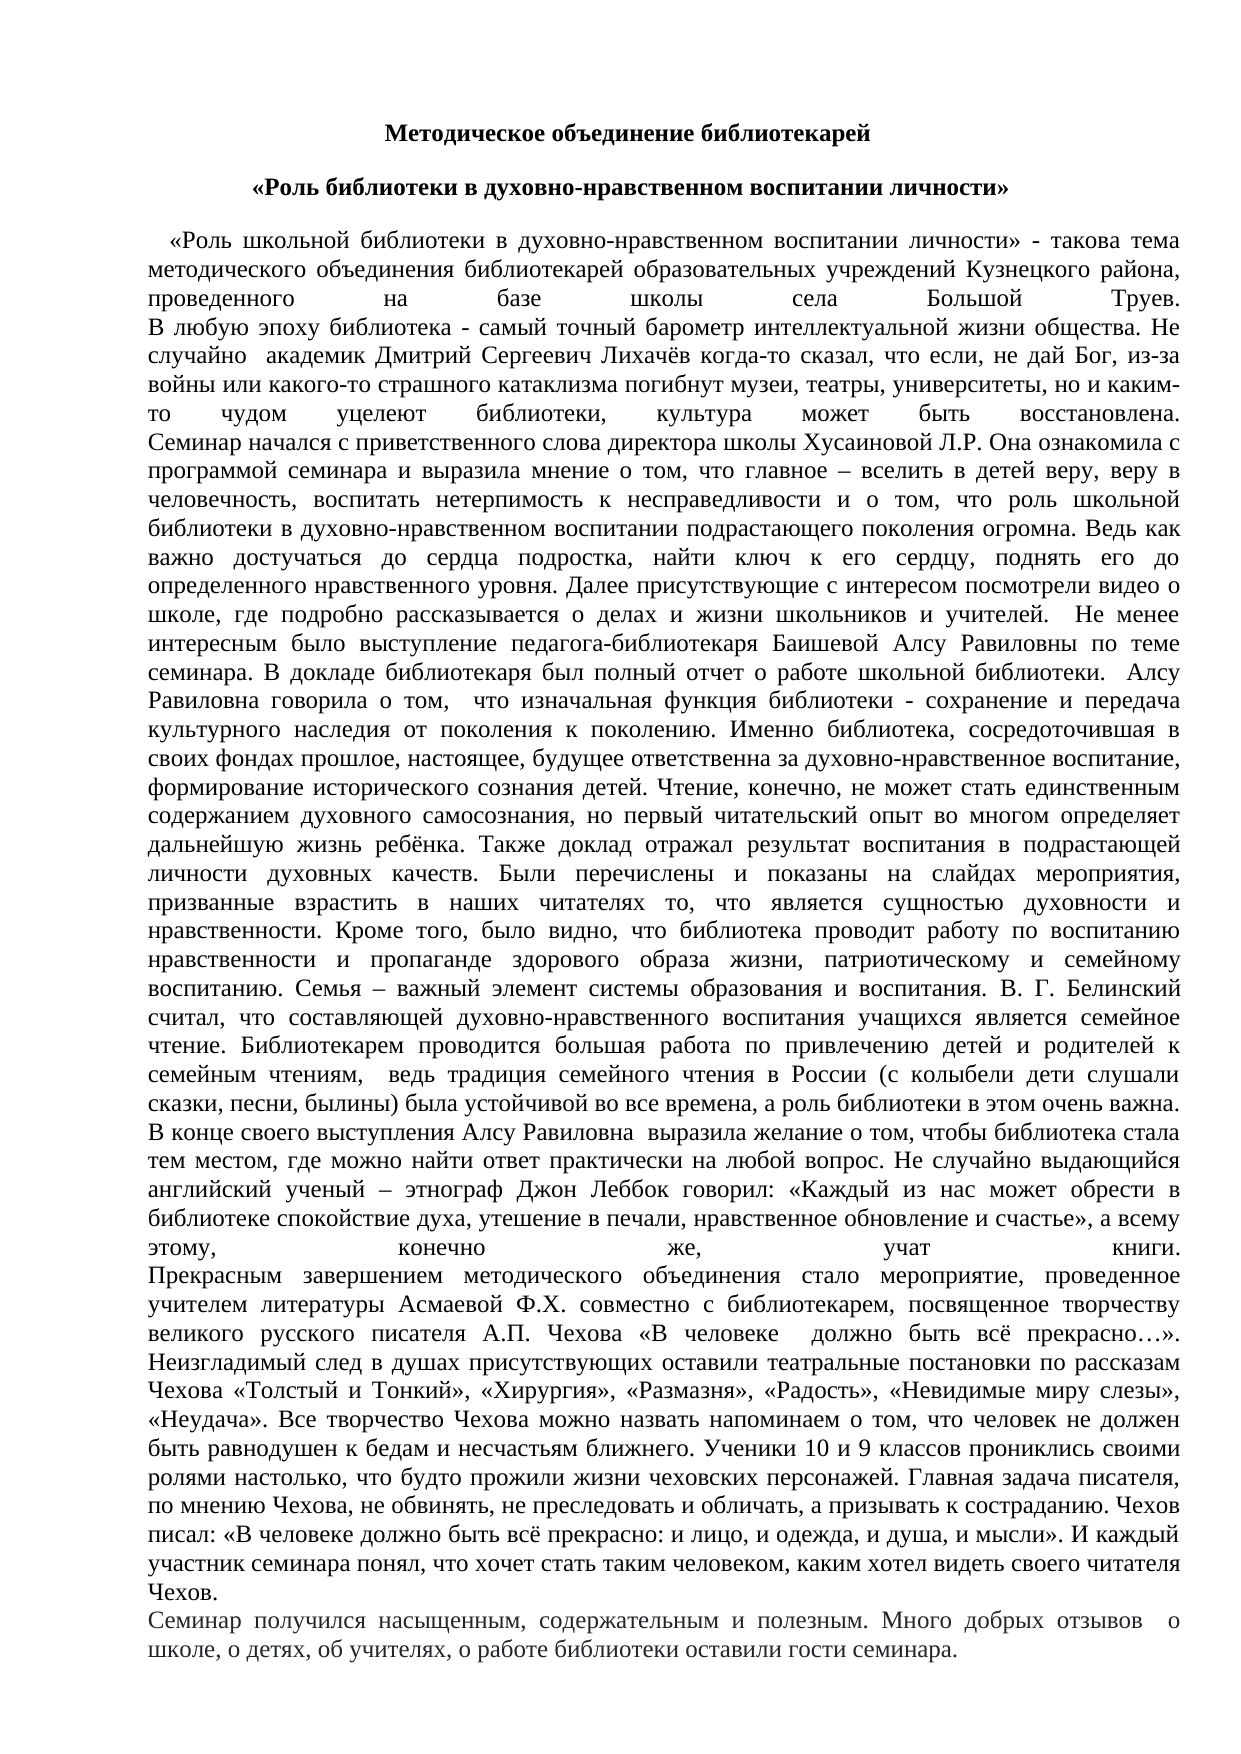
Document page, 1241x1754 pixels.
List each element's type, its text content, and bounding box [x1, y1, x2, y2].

text Методическое объединение библиотекарей [74, 118, 1181, 147]
text «Роль библиотеки в духовно-нравственном воспитании личности» [74, 172, 1181, 201]
text «Роль школьной библиотеки в духовно-нравственном воспитании личности» - такова тема методического объединения библиотекарей образовательных учреждений Кузнецкого района, проведенного на базе школы села Большой Труев. В любую эпоху библиотека - самый точный барометр интеллектуальной жизни общества. Не случайно академик Дмитрий Сергеевич Лихачёв когда-то сказал, что если, не дай Бог, из-за войны или какого-то страшного катаклизма погибнут музеи, театры, университеты, но и каким-то чудом уцелеют библиотеки, культура может быть восстановлена. Семинар начался с приветственного слова директора школы Хусаиновой Л.Р. Она ознакомила с программой семинара и выразила мнение о том, что главное – вселить в детей веру, веру в человечность, воспитать нетерпимость к несправедливости и о том, что роль школьной библиотеки в духовно-нравственном воспитании подрастающего поколения огромна. Ведь как важно достучаться до сердца подростка, найти ключ к его сердцу, поднять его до определенного нравственного уровня. Далее присутствующие с интересом посмотрели видео о школе, где подробно рассказывается о делах и жизни школьников и учителей. Не менее интересным было выступление педагога-библиотекаря Баишевой Алсу Равиловны по теме семинара. В докладе библиотекаря был полный отчет о работе школьной библиотеки. Алсу Равиловна говорила о том, что изначальная функция библиотеки - сохранение и передача культурного наследия от поколения к поколению. Именно библиотека, сосредоточившая в своих фондах прошлое, настоящее, будущее ответственна за духовно-нравственное воспитание, формирование исторического сознания детей. Чтение, конечно, не может стать единственным содержанием духовного самосознания, но первый читательский опыт во многом определяет дальнейшую жизнь ребёнка. Также доклад отражал результат воспитания в подрастающей личности духовных качеств. Были перечислены и показаны на слайдах мероприятия, призванные взрастить в наших читателях то, что является сущностью духовности и нравственности. Кроме того, было видно, что библиотека проводит работу по воспитанию нравственности и пропаганде здорового образа жизни, патриотическому и семейному воспитанию. Семья – важный элемент системы образования и воспитания. В. Г. Белинский считал, что составляющей духовно-нравственного воспитания учащихся является семейное чтение. Библиотекарем проводится большая работа по привлечению детей и родителей к семейным чтениям, ведь традиция семейного чтения в России (с колыбели дети слушали сказки, песни, былины) была устойчивой во все времена, а роль библиотеки в этом очень важна. В конце своего выступления Алсу Равиловна выразила желание о том, чтобы библиотека стала тем местом, где можно найти ответ практически на любой вопрос. Не случайно выдающийся английский ученый – этнограф Джон Леббок говорил: «Каждый из нас может обрести в библиотеке спокойствие духа, утешение в печали, нравственное обновление и счастье», а всему этому, конечно же, учат книги. Прекрасным завершением методического объединения стало мероприятие, проведенное учителем литературы Асмаевой Ф.Х. совместно с библиотекарем, посвященное творчеству великого русского писателя А.П. Чехова «В человеке должно быть всё прекрасно…». Неизгладимый след в душах присутствующих оставили театральные постановки по рассказам Чехова «Толстый и Тонкий», «Хирургия», «Размазня», «Радость», «Невидимые миру слезы», «Неудача». Все творчество Чехова можно назвать напоминаем о том, что человек не должен быть равнодушен к бедам и несчастьям ближнего. Ученики 10 и 9 классов прониклись своими ролями настолько, что будто прожили жизни чеховских персонажей. Главная задача писателя, по мнению Чехова, не обвинять, не преследовать и обличать, а призывать к состраданию. Чехов писал: «В человеке должно быть всё прекрасно: и лицо, и одежда, и душа, и мысли». И каждый участник семинара понял, что хочет стать таким человеком, каким хотел видеть своего читателя Чехов. Семинар получился насыщенным, содержательным и полезным. Много добрых отзывов о школе, о детях, об учителях, о работе библиотеки оставили гости семинара. [148, 226, 1181, 1663]
